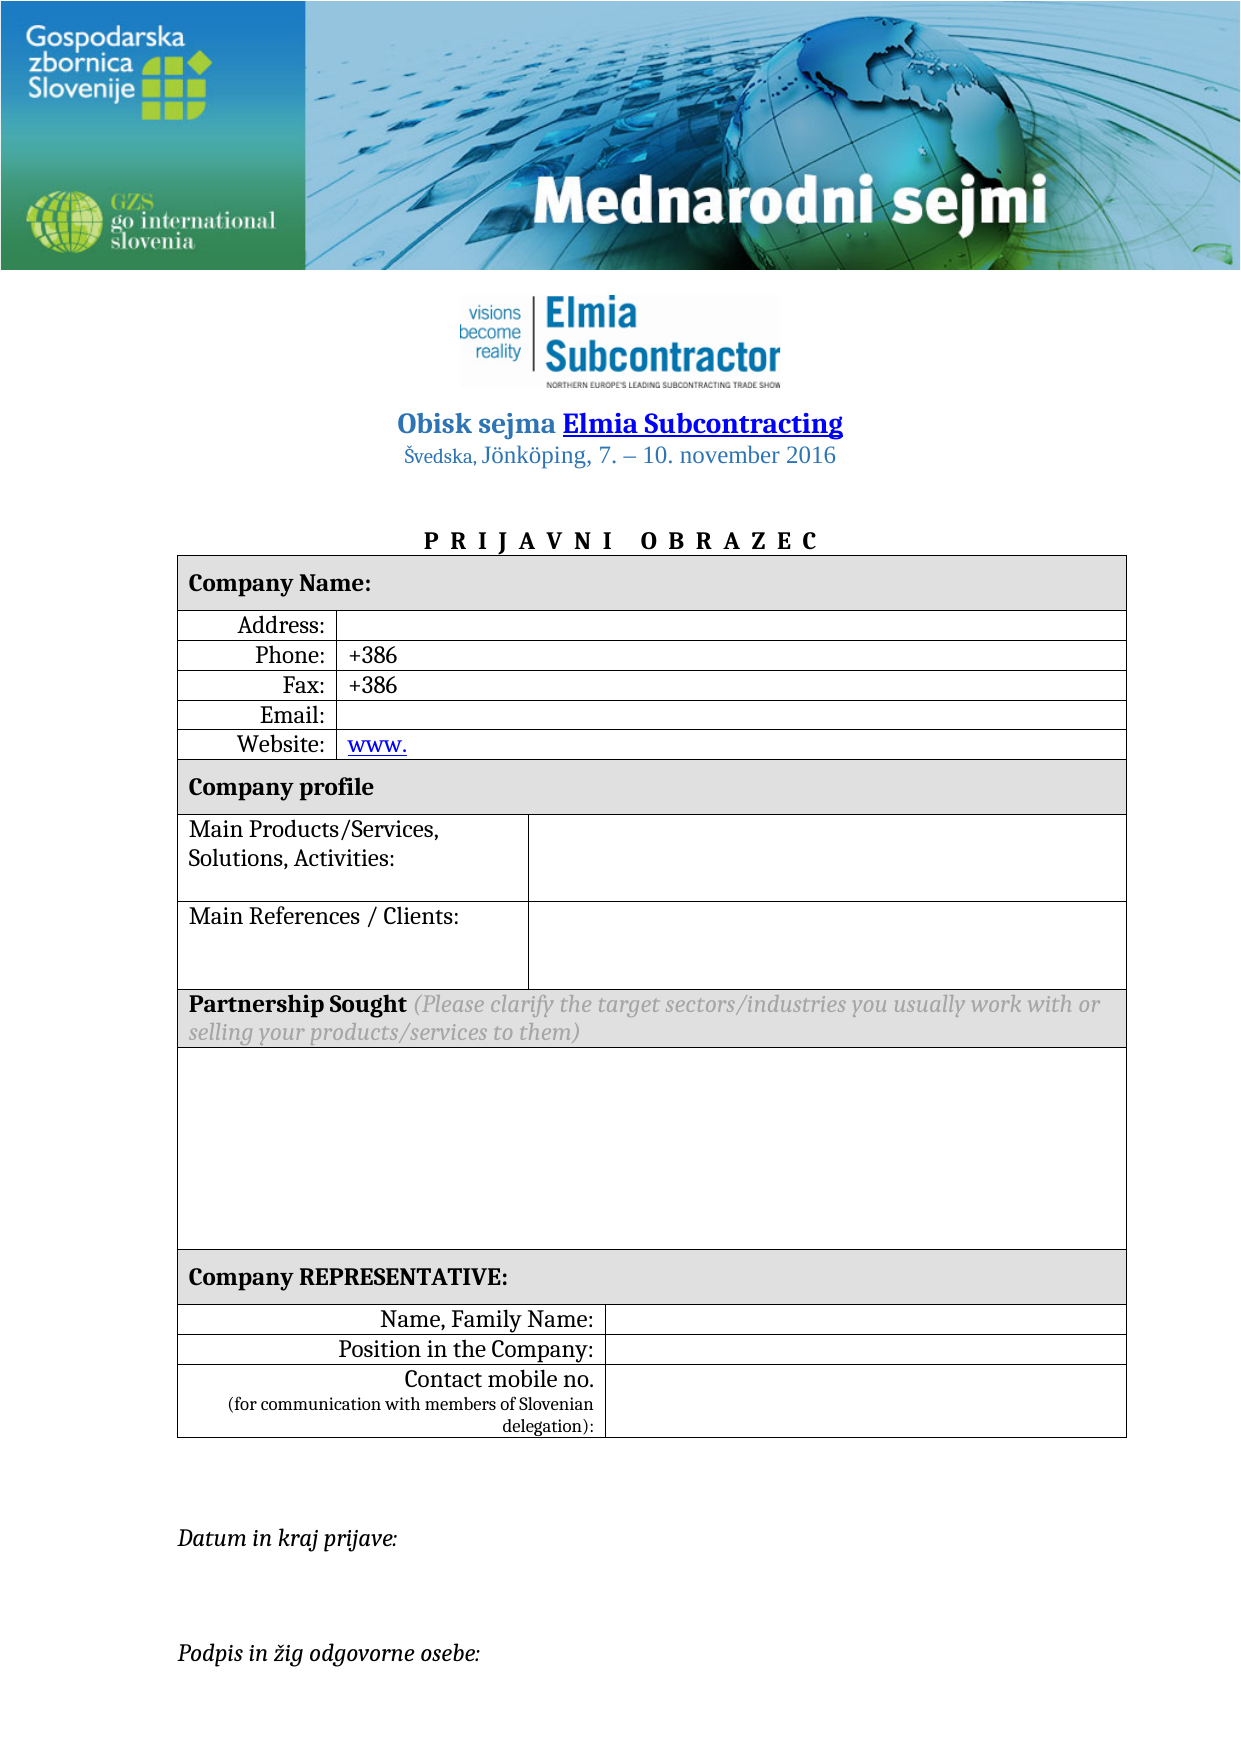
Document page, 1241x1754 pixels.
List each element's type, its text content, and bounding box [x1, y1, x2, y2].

text PRIJAVNI OBRAZEC [177, 527, 1063, 555]
table_cell +386 [337, 671, 1126, 699]
picture [460, 295, 781, 388]
table_cell Position in the Company: [178, 1335, 605, 1364]
table_header Company Name: [178, 556, 1126, 610]
text Švedska, Jönköping, 7. – 10. november 2016 [177, 440, 1063, 469]
table_cell Name, Family Name: [178, 1305, 605, 1334]
table_cell [178, 1048, 1126, 1249]
table_cell [606, 1305, 1126, 1334]
table_cell Address: [178, 611, 336, 640]
table_cell [606, 1365, 1126, 1437]
table_cell Company REPRESENTATIVE: [178, 1250, 1126, 1304]
table_cell [337, 611, 1126, 640]
table_cell [606, 1335, 1126, 1364]
table_cell www. [337, 730, 1126, 759]
table_cell Contact mobile no. (for communication with members of Slovenian delegation): [178, 1365, 605, 1437]
table_cell Partnership Sought (Please clarify the target sectors/industries you usually work with or selling your products/services to them) [178, 990, 1126, 1047]
table_cell Phone: [178, 641, 336, 670]
text Obisk sejma Elmia Subcontracting [177, 407, 1063, 440]
table_cell Main References / Clients: [178, 902, 528, 988]
table_cell [529, 815, 1126, 901]
table_cell Email: [178, 701, 336, 729]
text Datum in kraj prijave: [177, 1524, 1056, 1553]
table_cell Main Products/Services, Solutions, Activities: [178, 815, 528, 901]
table_cell +386 [337, 641, 1126, 670]
table_cell Website: [178, 730, 336, 759]
table_cell Fax: [178, 671, 336, 699]
table_cell Company profile [178, 760, 1126, 814]
picture [0, 1, 1241, 270]
table_cell [337, 701, 1126, 729]
table_cell [529, 902, 1126, 988]
text Podpis in žig odgovorne osebe: [177, 1639, 1056, 1668]
